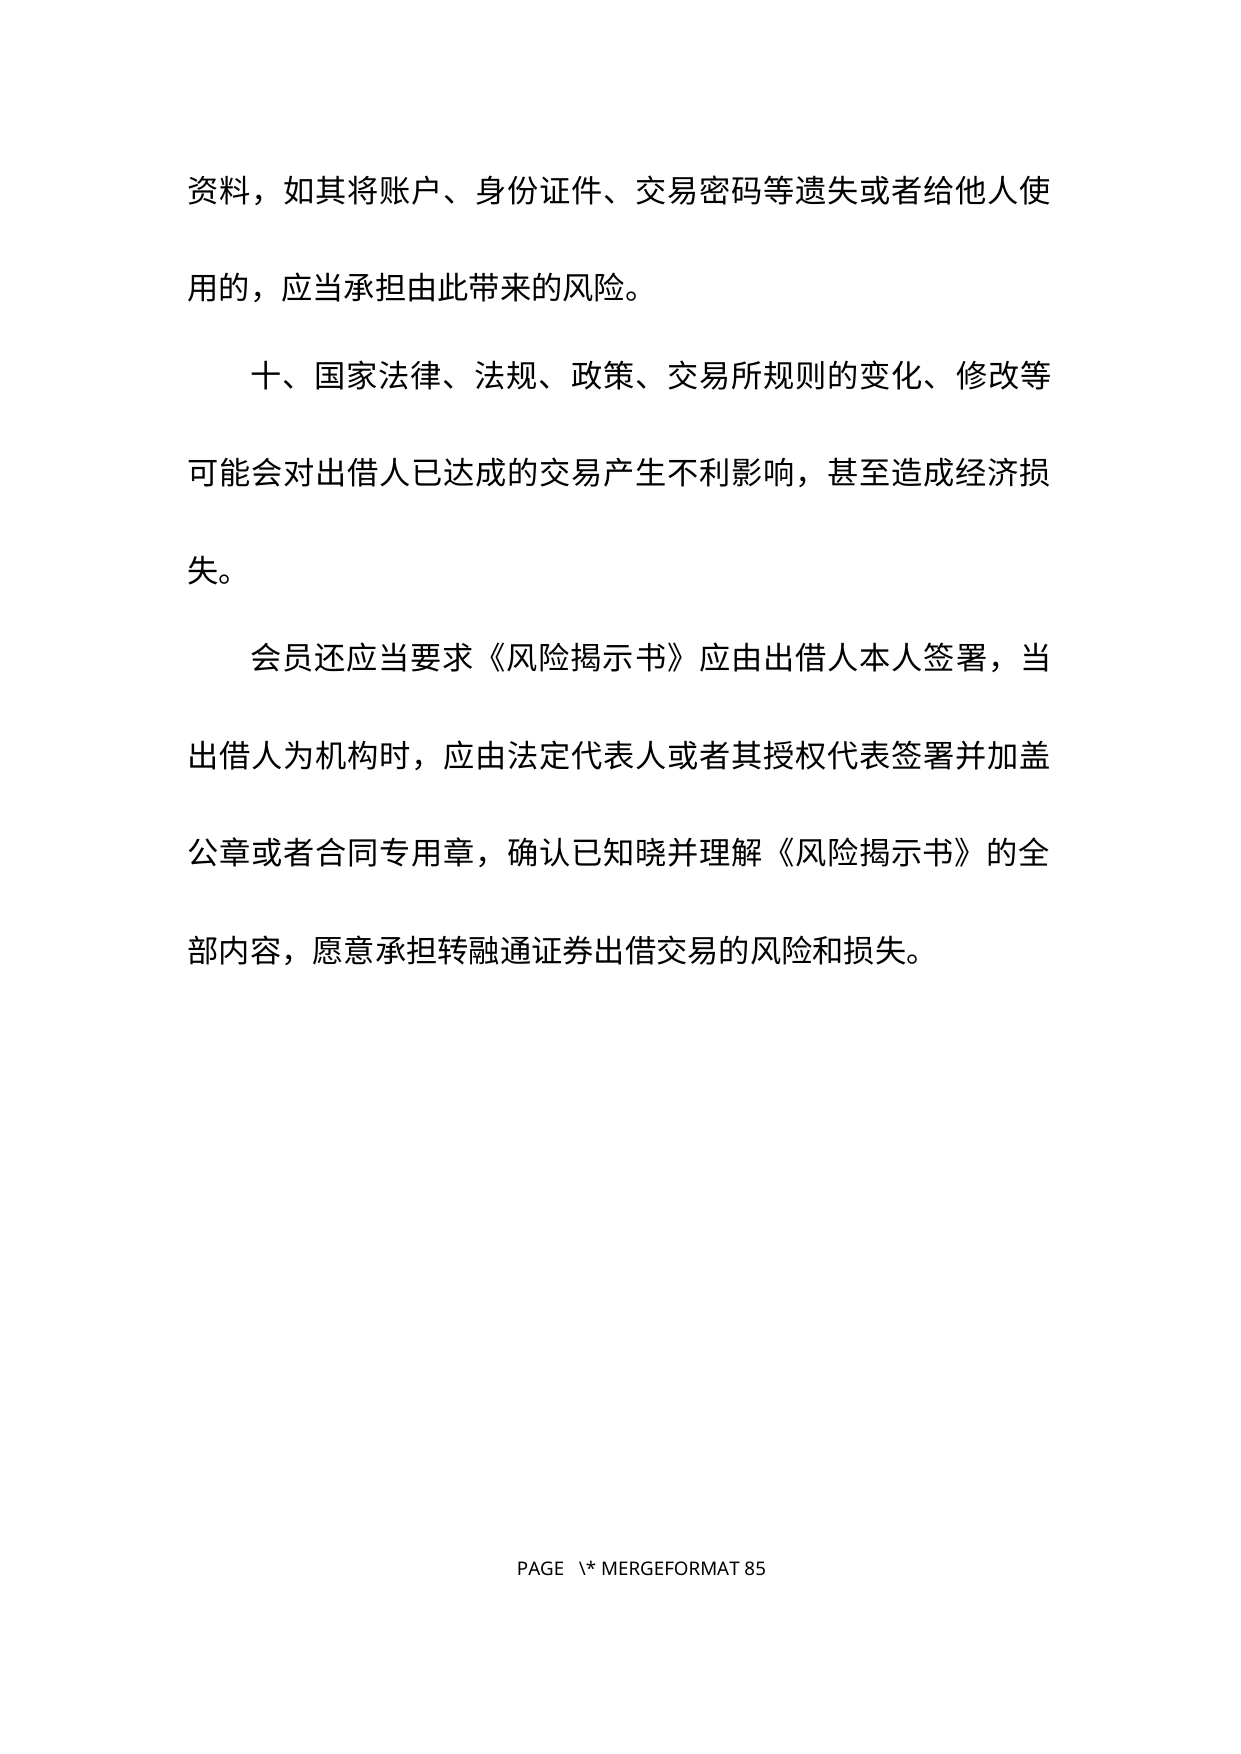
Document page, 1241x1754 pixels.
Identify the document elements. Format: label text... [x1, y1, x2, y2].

text 会员还应当要求《风险揭示书》应由出借人本人签署，当出借人为机构时，应由法定代表人或者其授权代表签署并加盖公章或者合同专用章，确认已知晓并理解《风险揭示书》的全部内容，愿意承担转融通证券出借交易的风险和损失。 [187, 623, 1053, 981]
text 十、国家法律、法规、政策、交易所规则的变化、修改等，可能会对出借人已达成的交易产生不利影响，甚至造成经济损失。 [187, 341, 1053, 601]
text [187, 156, 1053, 318]
